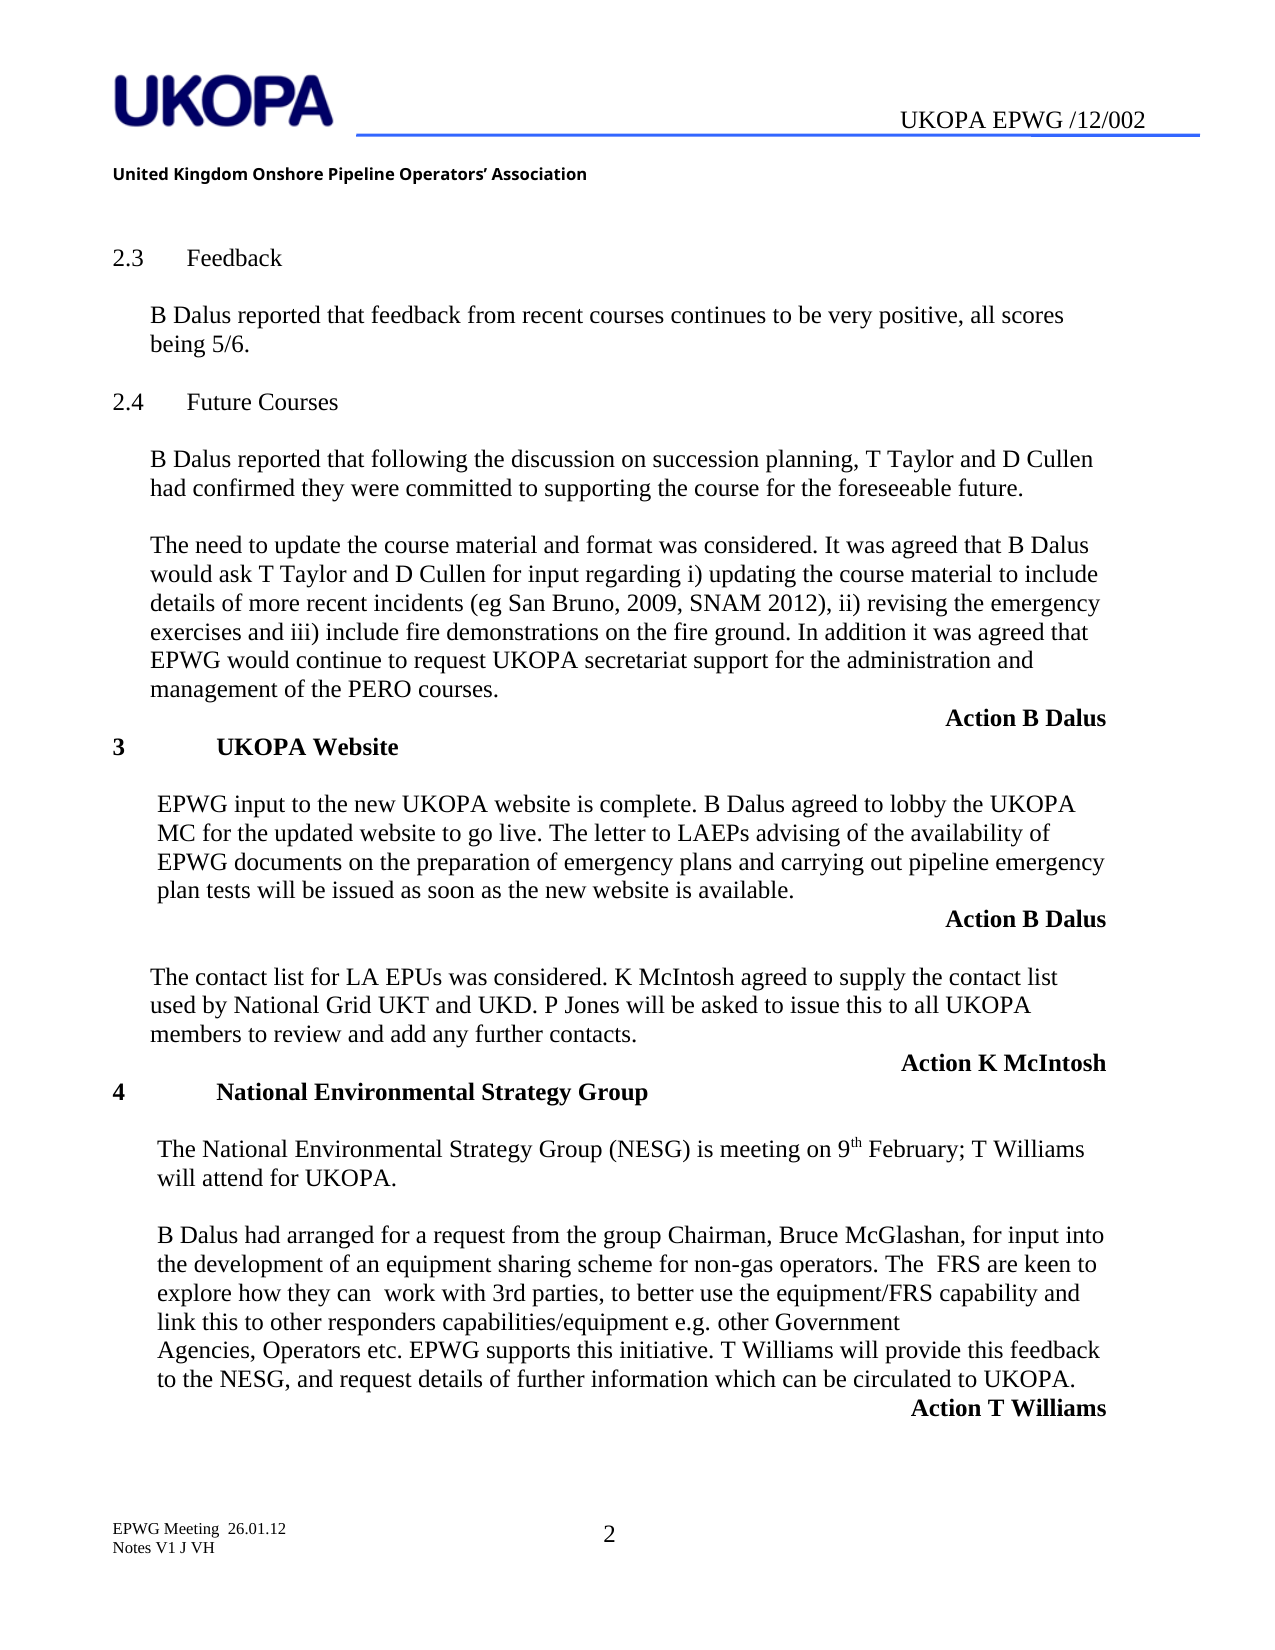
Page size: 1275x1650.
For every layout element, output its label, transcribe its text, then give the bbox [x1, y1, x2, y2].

text B Dalus reported that following the discussion on succession planning, T Taylor and D Cullen had confirmed they were committed to supporting the course for the foreseeable future. [150, 444, 1106, 502]
text Action B Dalus [150, 703, 1106, 732]
text The need to update the course material and format was considered. It was agreed that B Dalus would ask T Taylor and D Cullen for input regarding i) updating the course material to include details of more recent incidents (eg San Bruno, 2009, SNAM 2012), ii) revising the emergency exercises and iii) include fire demonstrations on the fire ground. In addition it was agreed that EPWG would continue to request UKOPA secretariat support for the administration and management of the PERO courses. [150, 530, 1106, 703]
text B Dalus reported that feedback from recent courses continues to be very positive, all scores being 5/6. [150, 300, 1106, 358]
text 2.3 Feedback [112, 243, 1106, 272]
list UKOPA Website [112, 732, 1106, 760]
text The contact list for LA EPUs was considered. K McIntosh agreed to supply the contact list used by National Grid UKT and UKD. P Jones will be asked to issue this to all UKOPA members to review and add any further contacts. [150, 962, 1106, 1048]
text Action B Dalus [150, 904, 1106, 933]
list National Environmental Strategy Group [112, 1077, 1106, 1105]
text Action K McIntosh [150, 1048, 1106, 1077]
text EPWG input to the new UKOPA website is complete. B Dalus agreed to lobby the UKOPA MC for the updated website to go live. The letter to LAEPs advising of the availability of EPWG documents on the preparation of emergency plans and carrying out pipeline emergency plan tests will be issued as soon as the new website is available. [157, 789, 1106, 904]
text B Dalus had arranged for a request from the group Chairman, Bruce McGlashan, for input into the development of an equipment sharing scheme for non-gas operators. The FRS are keen to explore how they can work with 3rd parties, to better use the equipment/FRS capability and link this to other responders capabilities/equipment e.g. other Government Agencies, Operators etc. EPWG supports this initiative. T Williams will provide this feedback to the NESG, and request details of further information which can be circulated to UKOPA. [157, 1220, 1106, 1393]
text 2.4 Future Courses [112, 387, 1106, 415]
picture [112, 73, 338, 129]
text The National Environmental Strategy Group (NESG) is meeting on 9th February; T Williams will attend for UKOPA. [157, 1134, 1106, 1192]
text Action T Williams [112, 1393, 1106, 1422]
